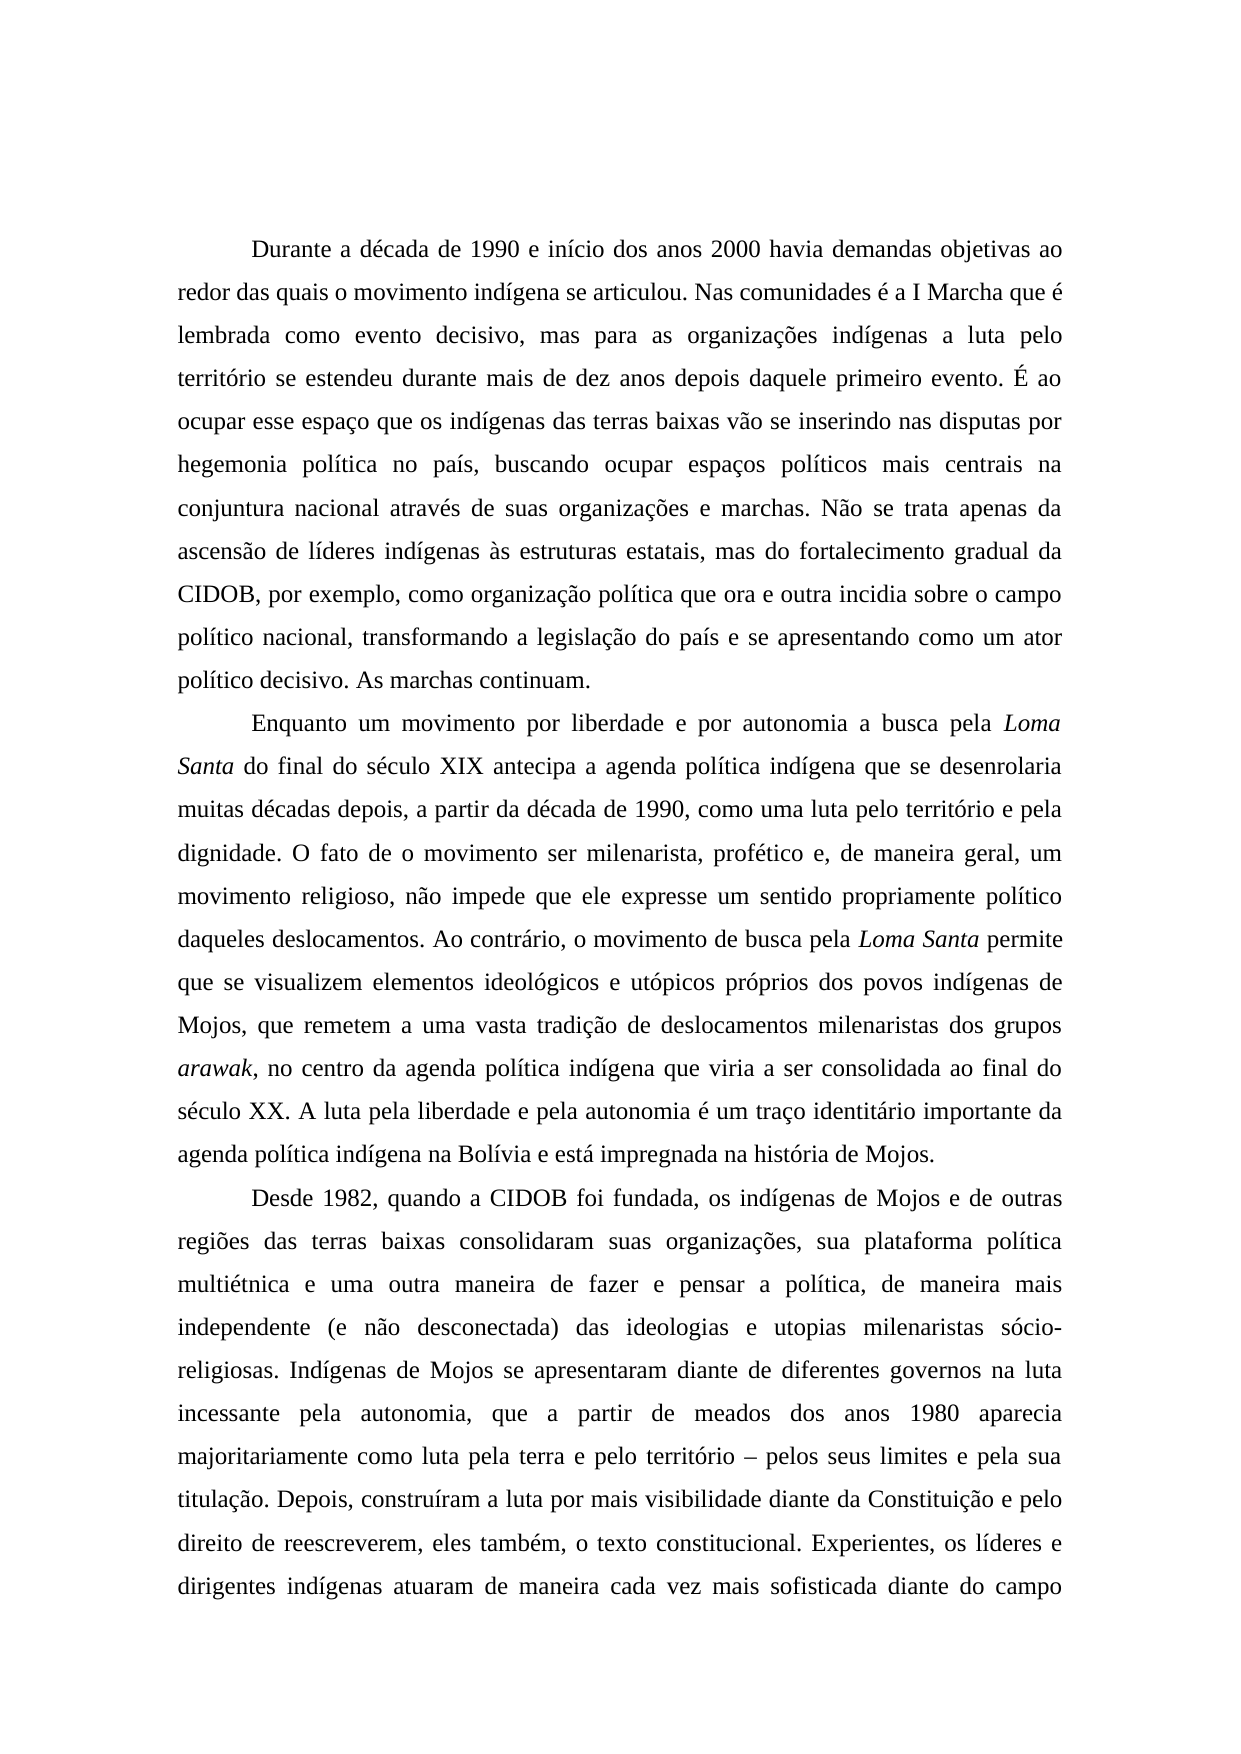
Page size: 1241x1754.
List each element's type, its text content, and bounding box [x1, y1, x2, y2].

text Enquanto um movimento por liberdade e por autonomia a busca pela Loma Santa do final do século XIX antecipa a agenda política indígena que se desenrolaria muitas décadas depois, a partir da década de 1990, como uma luta pelo território e pela dignidade. O fato de o movimento ser milenarista, profético e, de maneira geral, um movimento religioso, não impede que ele expresse um sentido propriamente político daqueles deslocamentos. Ao contrário, o movimento de busca pela Loma Santa permite que se visualizem elementos ideológicos e utópicos próprios dos povos indígenas de Mojos, que remetem a uma vasta tradição de deslocamentos milenaristas dos grupos arawak, no centro da agenda política indígena que viria a ser consolidada ao final do século XX. A luta pela liberdade e pela autonomia é um traço identitário importante da agenda política indígena na Bolívia e está impregnada na história de Mojos. [177, 708, 1063, 1168]
text Durante a década de 1990 e início dos anos 2000 havia demandas objetivas ao redor das quais o movimento indígena se articulou. Nas comunidades é a I Marcha que é lembrada como evento decisivo, mas para as organizações indígenas a luta pelo território se estendeu durante mais de dez anos depois daquele primeiro evento. É ao ocupar esse espaço que os indígenas das terras baixas vão se inserindo nas disputas por hegemonia política no país, buscando ocupar espaços políticos mais centrais na conjuntura nacional através de suas organizações e marchas. Não se trata apenas da ascensão de líderes indígenas às estruturas estatais, mas do fortalecimento gradual da CIDOB, por exemplo, como organização política que ora e outra incidia sobre o campo político nacional, transformando a legislação do país e se apresentando como um ator político decisivo. As marchas continuam. [177, 234, 1063, 694]
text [177, 1183, 1063, 1599]
